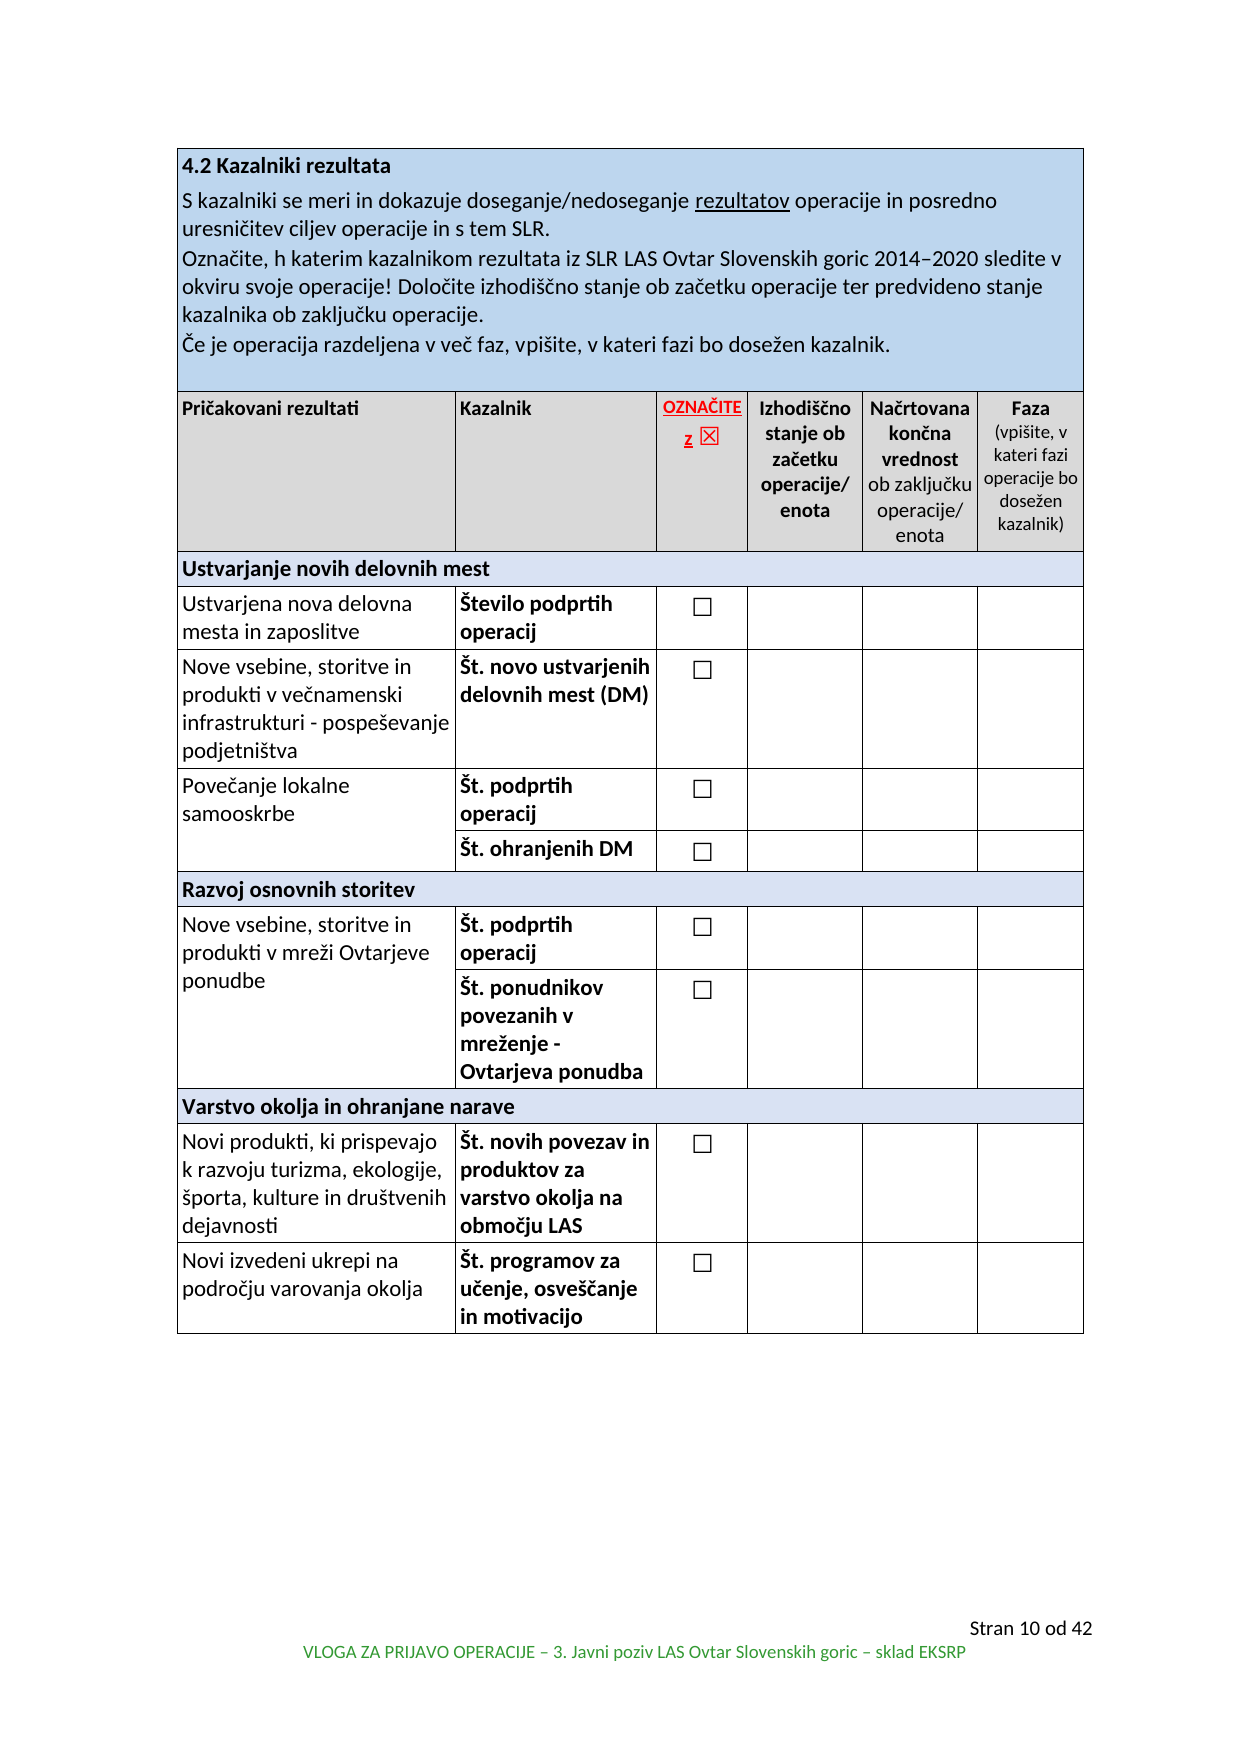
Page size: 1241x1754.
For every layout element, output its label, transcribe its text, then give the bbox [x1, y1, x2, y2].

table_header 4.2 Kazalniki rezultata S kazalniki se meri in dokazuje doseganje/nedoseganje rezultatov operacije in posredno uresničitev ciljev operacije in s tem SLR. Označite, h katerim kazalnikom rezultata iz SLR LAS Ovtar Slovenskih goric 2014–2020 sledite v okviru svoje operacije! Določite izhodiščno stanje ob začetku operacije ter predvideno stanje kazalnika ob zaključku operacije. Če je operacija razdeljena v več faz, vpišite, v kateri fazi bo dosežen kazalnik. [178, 149, 1083, 391]
table_cell [748, 587, 862, 648]
table_cell Ustvarjena nova delovna mesta in zaposlitve [178, 587, 455, 648]
table_cell Število podprtih operacij [456, 587, 656, 648]
table_cell [657, 831, 747, 871]
table_cell [863, 831, 977, 871]
table_cell [657, 1243, 747, 1333]
table_cell Varstvo okolja in ohranjane narave [178, 1089, 1083, 1123]
table_cell Št. ponudnikov povezanih v mreženje - Ovtarjeva ponudba [456, 970, 656, 1088]
table_cell [863, 1124, 977, 1242]
table_cell [978, 1124, 1083, 1242]
table_cell Št. novih povezav in produktov za varstvo okolja na območju LAS [456, 1124, 656, 1242]
table_cell OZNAČITE z [657, 392, 747, 551]
table_cell [978, 587, 1083, 648]
table_cell [863, 650, 977, 767]
table_cell [657, 587, 747, 648]
table_cell [748, 769, 862, 830]
table_cell [748, 1243, 862, 1333]
table_cell Nove vsebine, storitve in produkti v mreži Ovtarjeve ponudbe [178, 907, 455, 1088]
table_cell [978, 831, 1083, 871]
table_cell Izhodiščno stanje ob začetku operacije/ enota [748, 392, 862, 551]
table_cell Nove vsebine, storitve in produkti v večnamenski infrastrukturi - pospeševanje podjetništva [178, 650, 455, 767]
table_cell Načrtovana končna vrednost ob zaključku operacije/ enota [863, 392, 977, 551]
table_cell Št. podprtih operacij [456, 769, 656, 830]
table_cell Pričakovani rezultati [178, 392, 455, 551]
table_cell [748, 970, 862, 1088]
table_cell [748, 831, 862, 871]
table_cell [748, 907, 862, 969]
table_cell [863, 970, 977, 1088]
table_cell Novi produkti, ki prispevajo k razvoju turizma, ekologije, športa, kulture in društvenih dejavnosti [178, 1124, 455, 1242]
table_cell [863, 587, 977, 648]
table_cell Faza (vpišite, v kateri fazi operacije bo dosežen kazalnik) [978, 392, 1083, 551]
table_cell Št. ohranjenih DM [456, 831, 656, 871]
table_cell [657, 650, 747, 767]
table_cell Št. podprtih operacij [456, 907, 656, 969]
table_cell [978, 1243, 1083, 1333]
table_cell [657, 970, 747, 1088]
table_cell [978, 769, 1083, 830]
table_cell Novi izvedeni ukrepi na področju varovanja okolja [178, 1243, 455, 1333]
table_cell [863, 769, 977, 830]
table_cell [748, 650, 862, 767]
table_cell [657, 907, 747, 969]
table_cell [657, 1124, 747, 1242]
table_cell Št. novo ustvarjenih delovnih mest (DM) [456, 650, 656, 767]
table_cell [748, 1124, 862, 1242]
table_cell Kazalnik [456, 392, 656, 551]
table_cell Ustvarjanje novih delovnih mest [178, 552, 1083, 586]
table_cell [978, 907, 1083, 969]
table_cell Št. programov za učenje, osveščanje in motivacijo [456, 1243, 656, 1333]
table_cell [978, 970, 1083, 1088]
table_cell [863, 1243, 977, 1333]
table_cell Razvoj osnovnih storitev [178, 872, 1083, 906]
table_cell [978, 650, 1083, 767]
table_cell Povečanje lokalne samooskrbe [178, 769, 455, 871]
table_cell [657, 769, 747, 830]
table_cell [863, 907, 977, 969]
